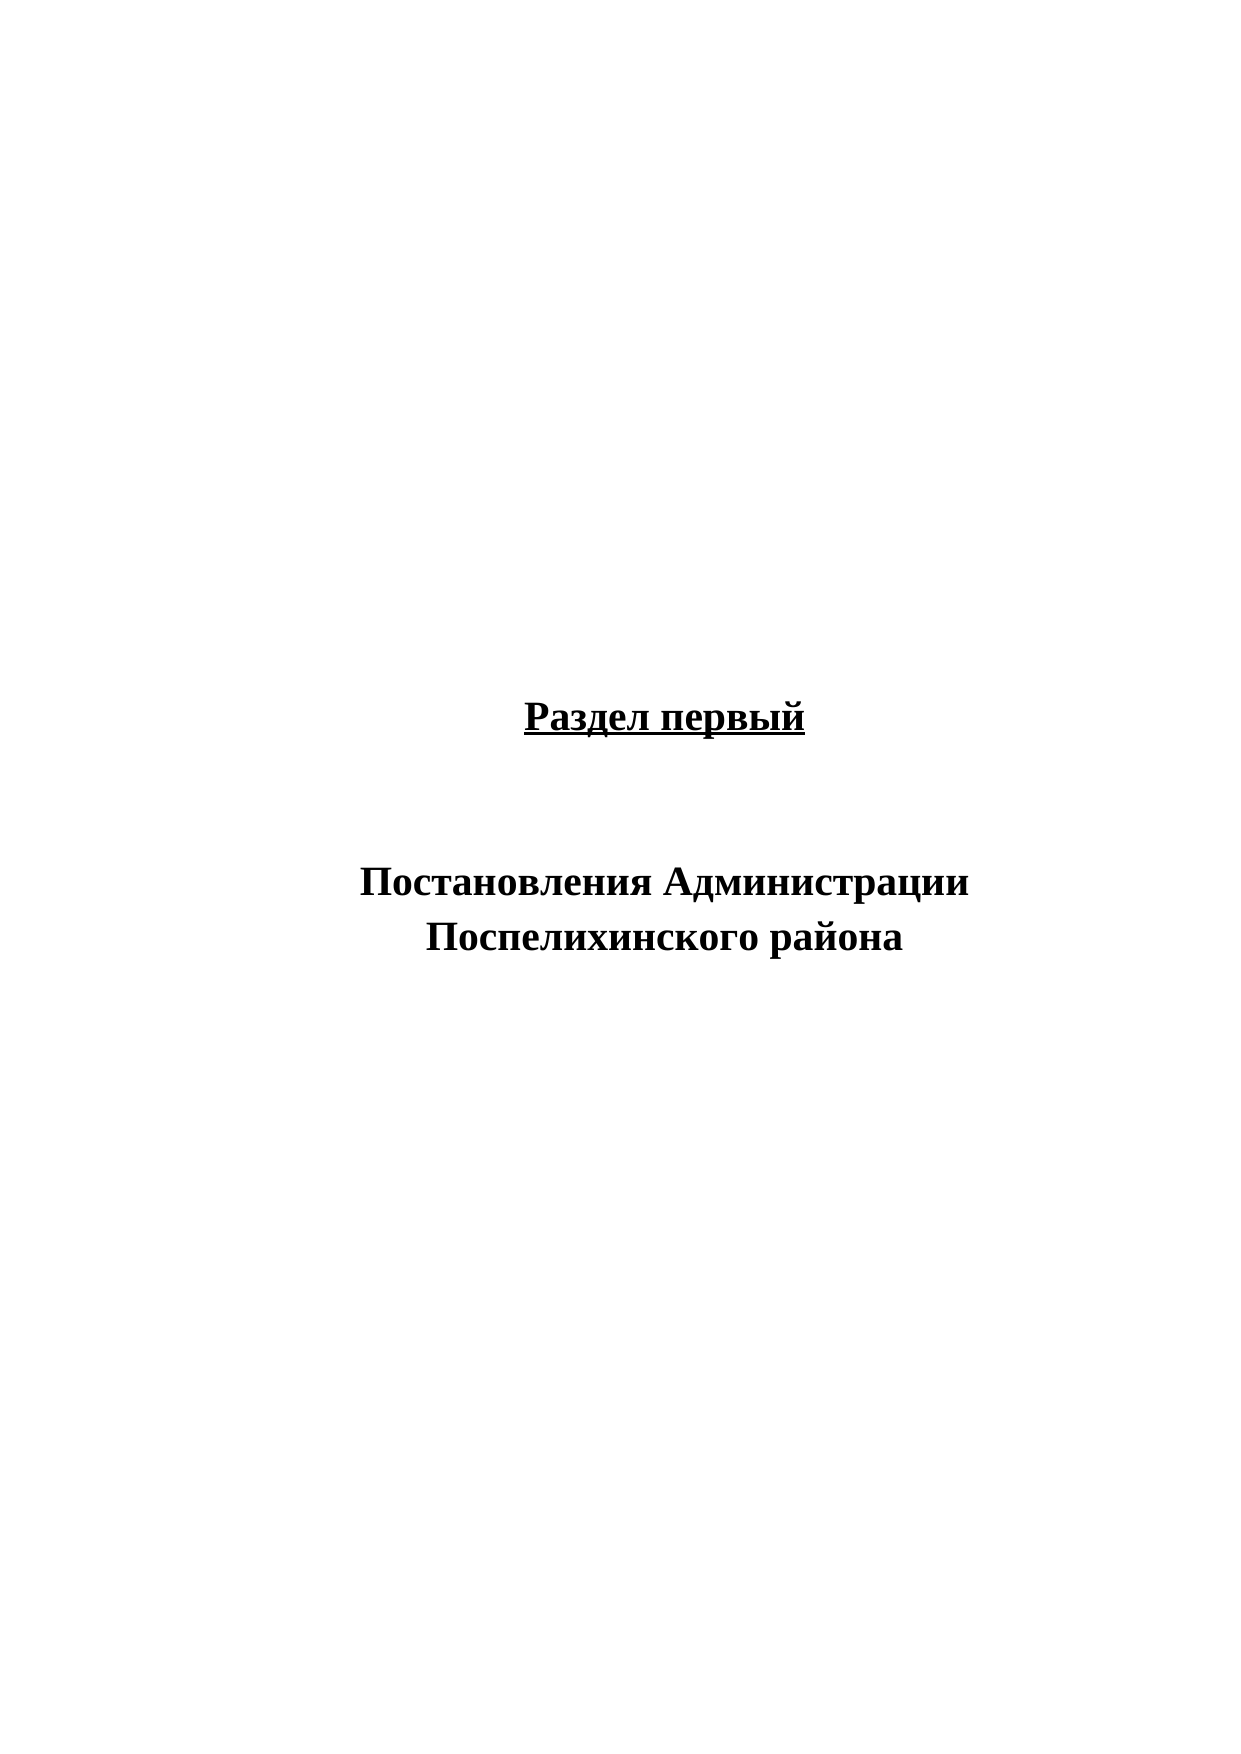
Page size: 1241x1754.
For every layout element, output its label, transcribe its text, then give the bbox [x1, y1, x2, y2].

text Постановления Администрации [177, 856, 1152, 904]
text Поспелихинского района [177, 911, 1152, 959]
text Раздел первый [177, 691, 1152, 739]
